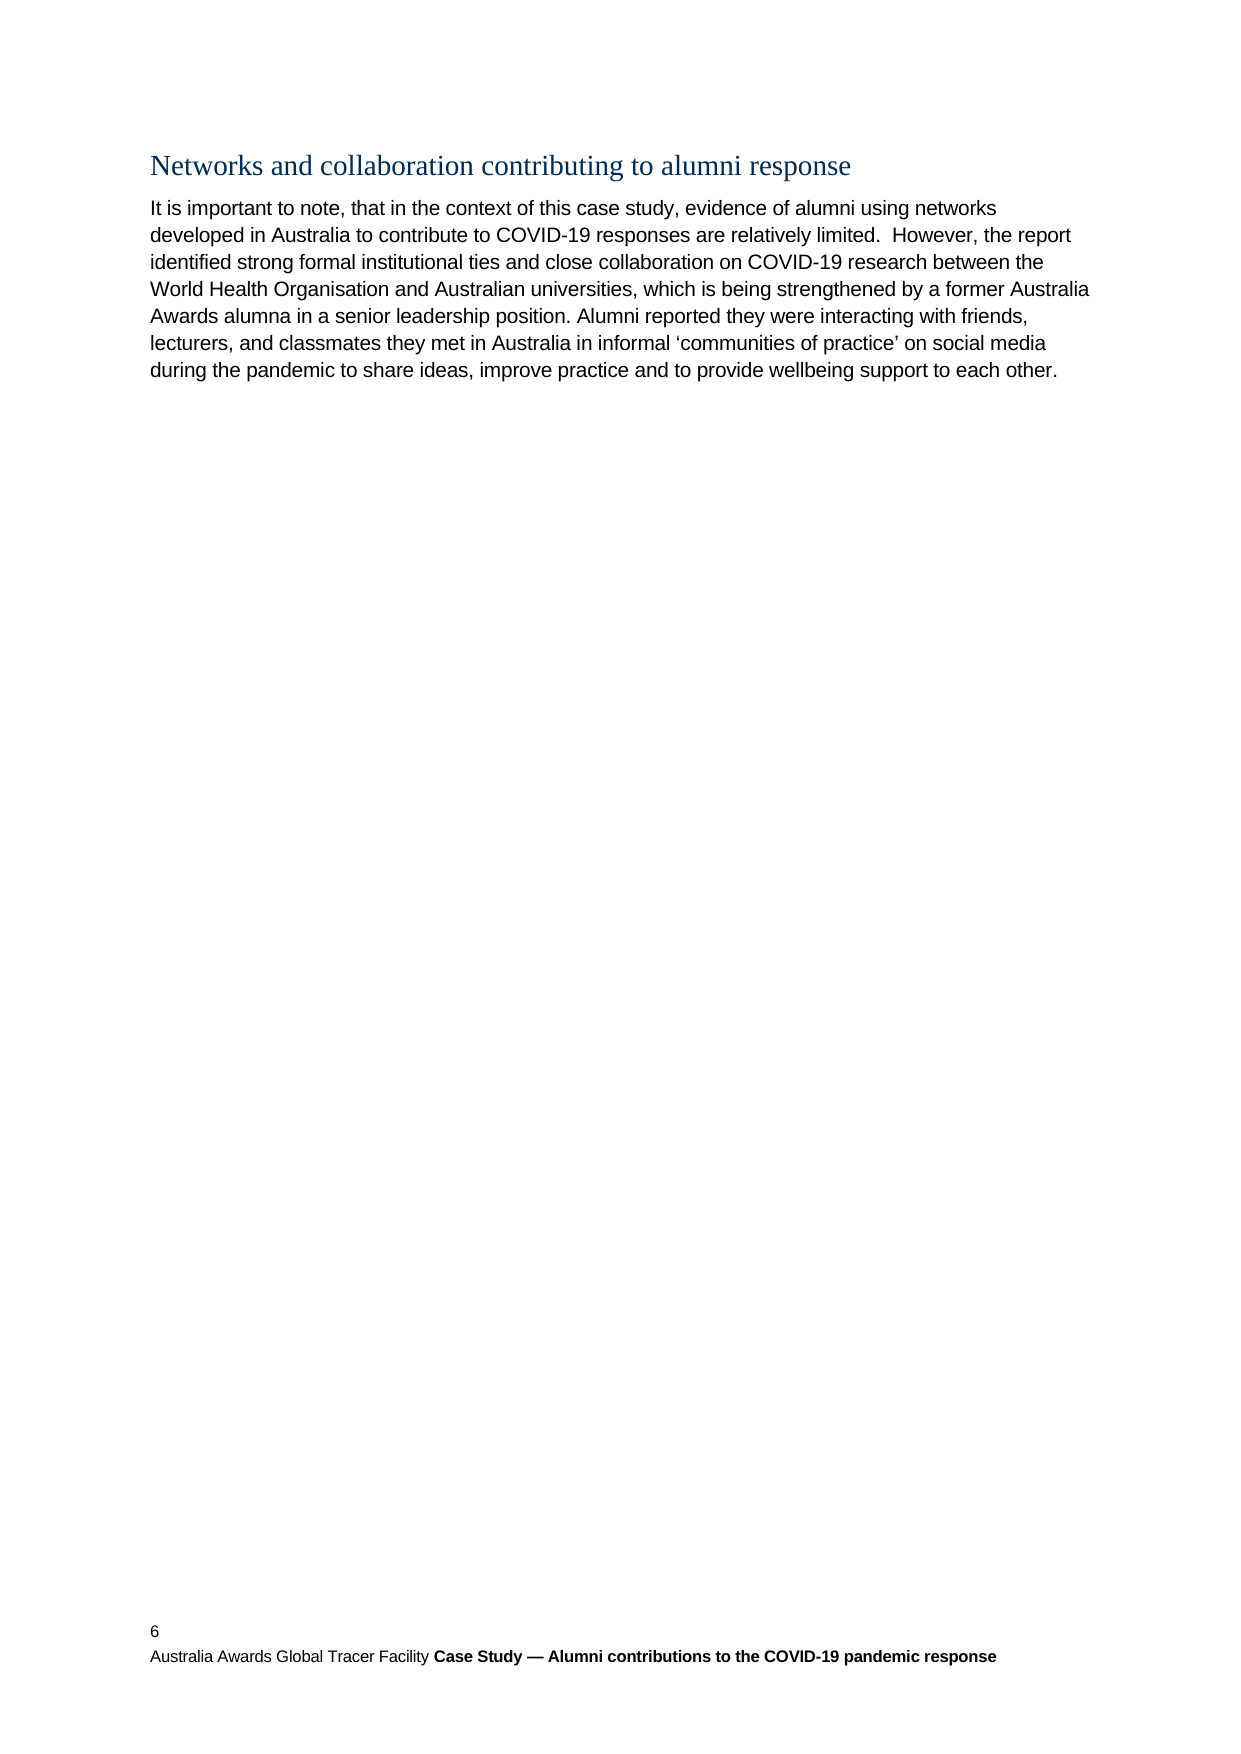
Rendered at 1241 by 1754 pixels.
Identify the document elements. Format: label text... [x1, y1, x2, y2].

subtitle Networks and collaboration contributing to alumni response [150, 150, 1090, 181]
text It is important to note, that in the context of this case study, evidence of alumni using networks developed in Australia to contribute to COVID-19 responses are relatively limited. However, the report identified strong formal institutional ties and close collaboration on COVID-19 research between the World Health Organisation and Australian universities, which is being strengthened by a former Australia Awards alumna in a senior leadership position. Alumni reported they were interacting with friends, lecturers, and classmates they met in Australia in informal ‘communities of practice’ on social media during the pandemic to share ideas, improve practice and to provide wellbeing support to each other. [150, 194, 1090, 383]
